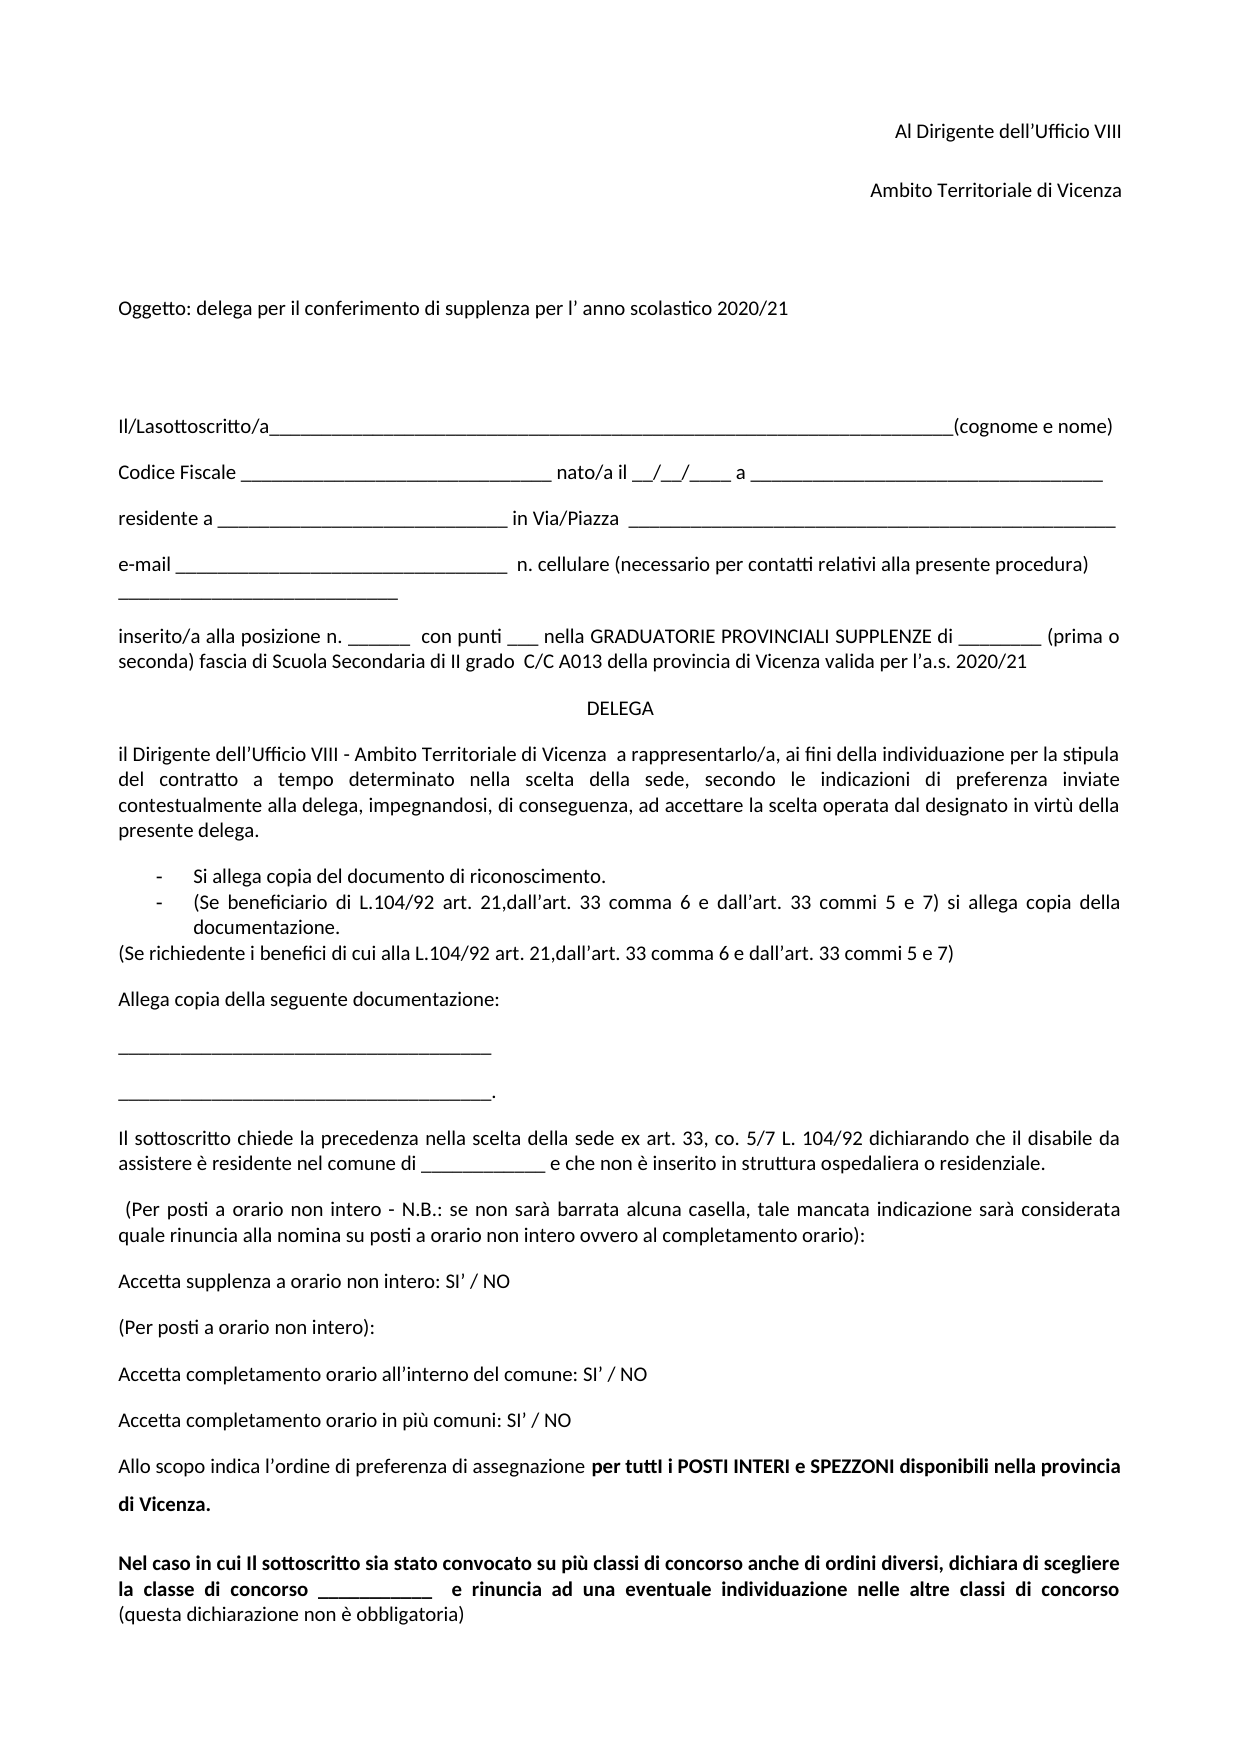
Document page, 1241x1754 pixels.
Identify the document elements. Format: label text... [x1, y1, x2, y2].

text Il/Lasottoscritto/a__________________________________________________________________(cognome e nome) [118, 413, 1122, 438]
text ____________________________________ [118, 1032, 1122, 1058]
text Ambito Territoriale di Vicenza [118, 177, 1122, 202]
text residente a ____________________________ in Via/Piazza _______________________________________________ [118, 505, 1122, 531]
text Al Dirigente dell’Ufficio VIII [118, 118, 1122, 143]
text il Dirigente dell’Ufficio VIII - Ambito Territoriale di Vicenza a rappresentarlo/a, ai fini della individuazione per la stipula del contratto a tempo determinato nella scelta della sede, secondo le indicazioni di preferenza inviate contestualmente alla delega, impegnandosi, di conseguenza, ad accettare la scelta operata dal designato in virtù della presente delega. [118, 741, 1122, 843]
text inserito/a alla posizione n. ______ con punti ___ nella GRADUATORIE PROVINCIALI SUPPLENZE di ________ (prima o seconda) fascia di Scuola Secondaria di II grado C/C A013 della provincia di Vicenza valida per l’a.s. 2020/21 [118, 623, 1122, 674]
text (Per posti a orario non intero): [118, 1314, 1122, 1340]
text (Per posti a orario non intero - N.B.: se non sarà barrata alcuna casella, tale mancata indicazione sarà considerata quale rinuncia alla nomina su posti a orario non intero ovvero al completamento orario): [118, 1197, 1122, 1247]
text Allo scopo indica l’ordine di preferenza di assegnazione per tuttI i POSTI INTERI e SPEZZONI disponibili nella provincia di Vicenza. [118, 1453, 1122, 1517]
text ____________________________________. [118, 1079, 1122, 1104]
text Accetta completamento orario in più comuni: SI’ / NO [118, 1407, 1122, 1432]
text e-mail ________________________________ n. cellulare (necessario per contatti relativi alla presente procedura) ___________________________ [118, 552, 1122, 602]
text DELEGA [118, 695, 1122, 720]
text Allega copia della seguente documentazione: [118, 986, 1122, 1012]
text (Se richiedente i benefici di cui alla L.104/92 art. 21,dall’art. 33 comma 6 e dall’art. 33 commi 5 e 7) [118, 940, 1122, 965]
text Nel caso in cui Il sottoscritto sia stato convocato su più classi di concorso anche di ordini diversi, dichiara di scegliere la classe di concorso ___________ e rinuncia ad una eventuale individuazione nelle altre classi di concorso (questa dichiarazione non è obbligatoria) [118, 1550, 1122, 1627]
text Oggetto: delega per il conferimento di supplenza per l’ anno scolastico 2020/21 [118, 295, 1122, 320]
text Accetta completamento orario all’interno del comune: SI’ / NO [118, 1361, 1122, 1386]
text Codice Fiscale ______________________________ nato/a il __/__/____ a __________________________________ [118, 459, 1122, 484]
text Il sottoscritto chiede la precedenza nella scelta della sede ex art. 33, co. 5/7 L. 104/92 dichiarando che il disabile da assistere è residente nel comune di ____________ e che non è inserito in struttura ospedaliera o residenziale. [118, 1125, 1122, 1176]
list Si allega copia del documento di riconoscimento. [156, 864, 1122, 889]
list (Se beneficiario di L.104/92 art. 21,dall’art. 33 comma 6 e dall’art. 33 commi 5 e 7) si allega copia della documentazione. [156, 889, 1122, 940]
text Accetta supplenza a orario non intero: SI’ / NO [118, 1268, 1122, 1294]
